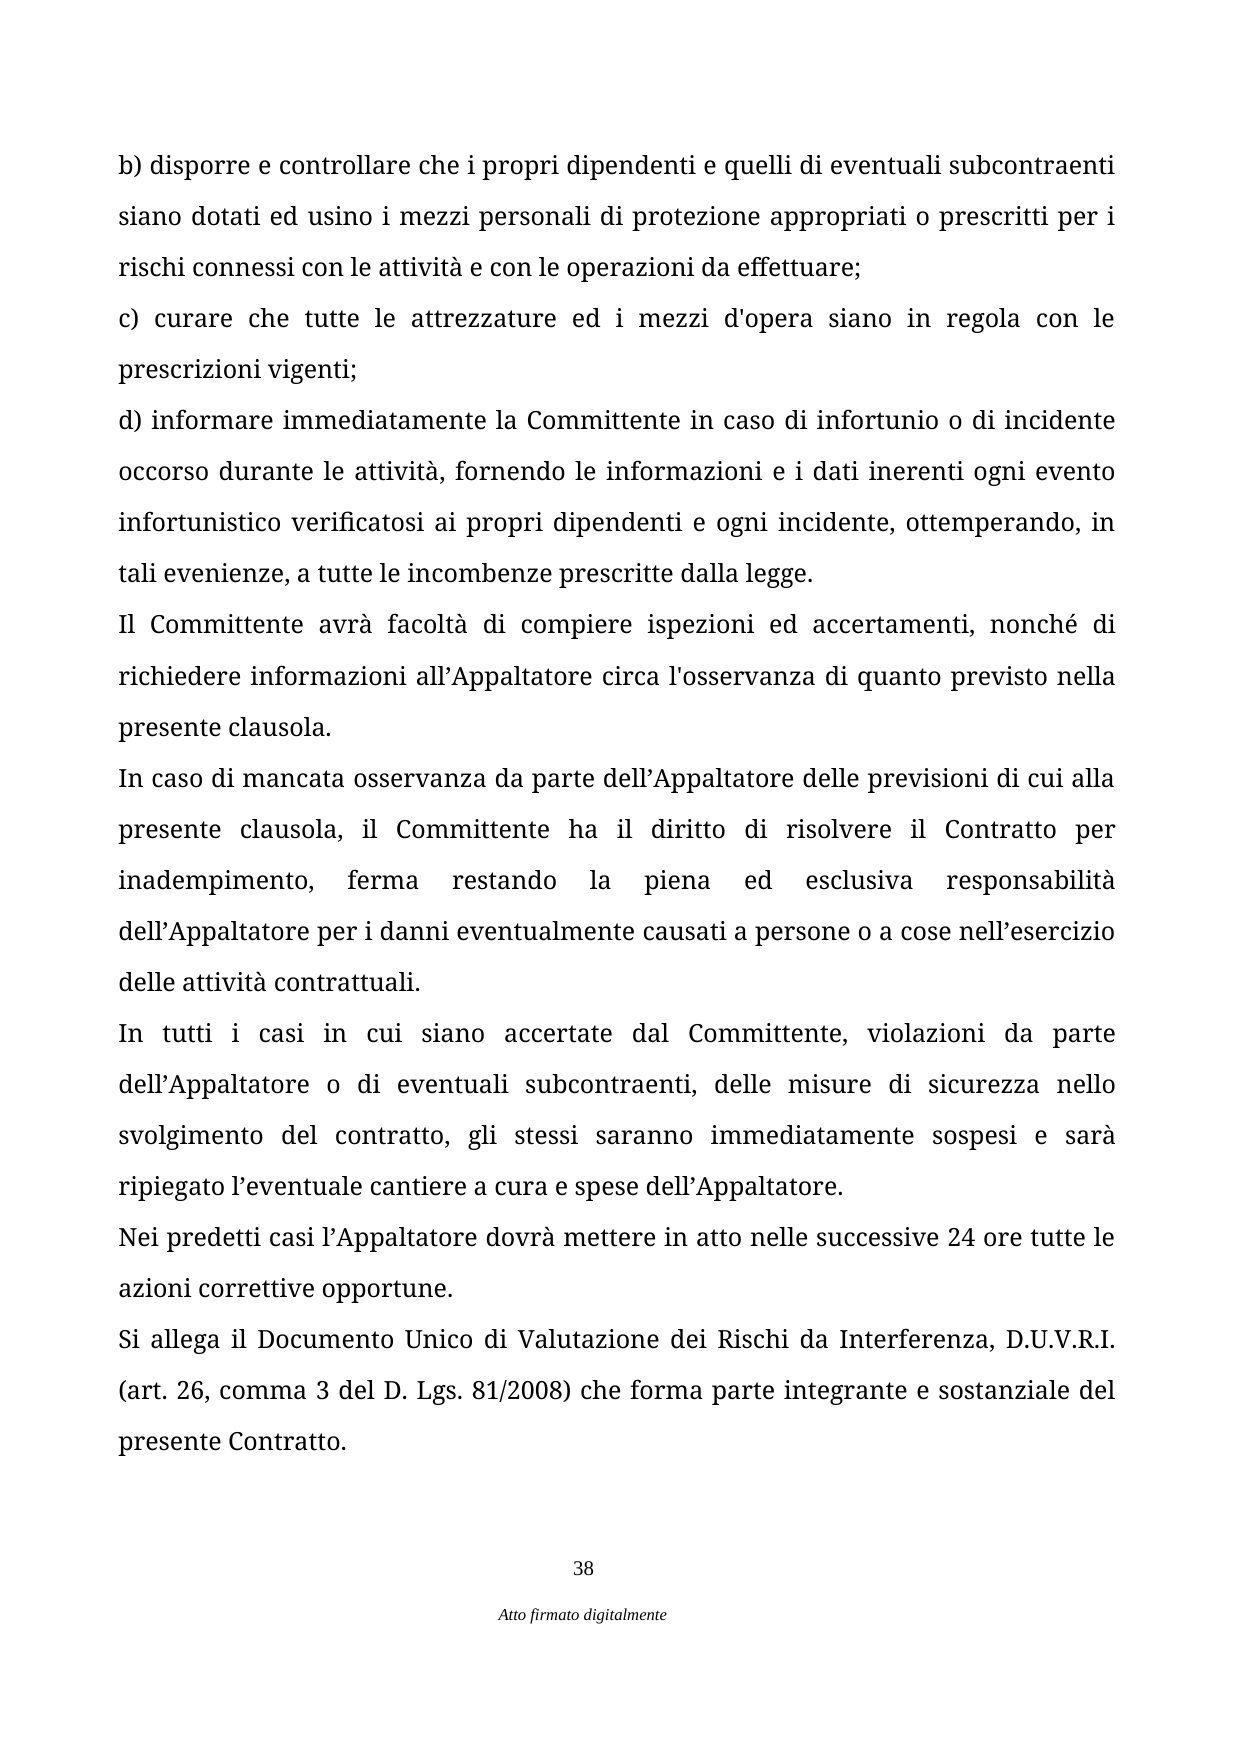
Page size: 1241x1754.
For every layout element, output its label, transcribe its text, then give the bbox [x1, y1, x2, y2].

text c) curare che tutte le attrezzature ed i mezzi d'opera siano in regola con le prescrizioni vigenti; [118, 301, 1117, 386]
text Si allega il Documento Unico di Valutazione dei Rischi da Interferenza, D.U.V.R.I. (art. 26, comma 3 del D. Lgs. 81/2008) che forma parte integrante e sostanziale del presente Contratto. [118, 1322, 1117, 1458]
text Il Committente avrà facoltà di compiere ispezioni ed accertamenti, nonché di richiedere informazioni all’Appaltatore circa l'osservanza di quanto previsto nella presente clausola. [118, 607, 1117, 743]
text In tutti i casi in cui siano accertate dal Committente, violazioni da parte dell’Appaltatore o di eventuali subcontraenti, delle misure di sicurezza nello svolgimento del contratto, gli stessi saranno immediatamente sospesi e sarà ripiegato l’eventuale cantiere a cura e spese dell’Appaltatore. [118, 1015, 1117, 1203]
text b) disporre e controllare che i propri dipendenti e quelli di eventuali subcontraenti siano dotati ed usino i mezzi personali di protezione appropriati o prescritti per i rischi connessi con le attività e con le operazioni da effettuare; [118, 148, 1117, 284]
text Nei predetti casi l’Appaltatore dovrà mettere in atto nelle successive 24 ore tutte le azioni correttive opportune. [118, 1219, 1117, 1305]
text In caso di mancata osservanza da parte dell’Appaltatore delle previsioni di cui alla presente clausola, il Committente ha il diritto di risolvere il Contratto per inadempimento, ferma restando la piena ed esclusiva responsabilità dell’Appaltatore per i danni eventualmente causati a persone o a cose nell’esercizio delle attività contrattuali. [118, 760, 1117, 998]
text d) informare immediatamente la Committente in caso di infortunio o di incidente occorso durante le attività, fornendo le informazioni e i dati inerenti ogni evento infortunistico verificatosi ai propri dipendenti e ogni incidente, ottemperando, in tali evenienze, a tutte le incombenze prescritte dalla legge. [118, 403, 1117, 590]
